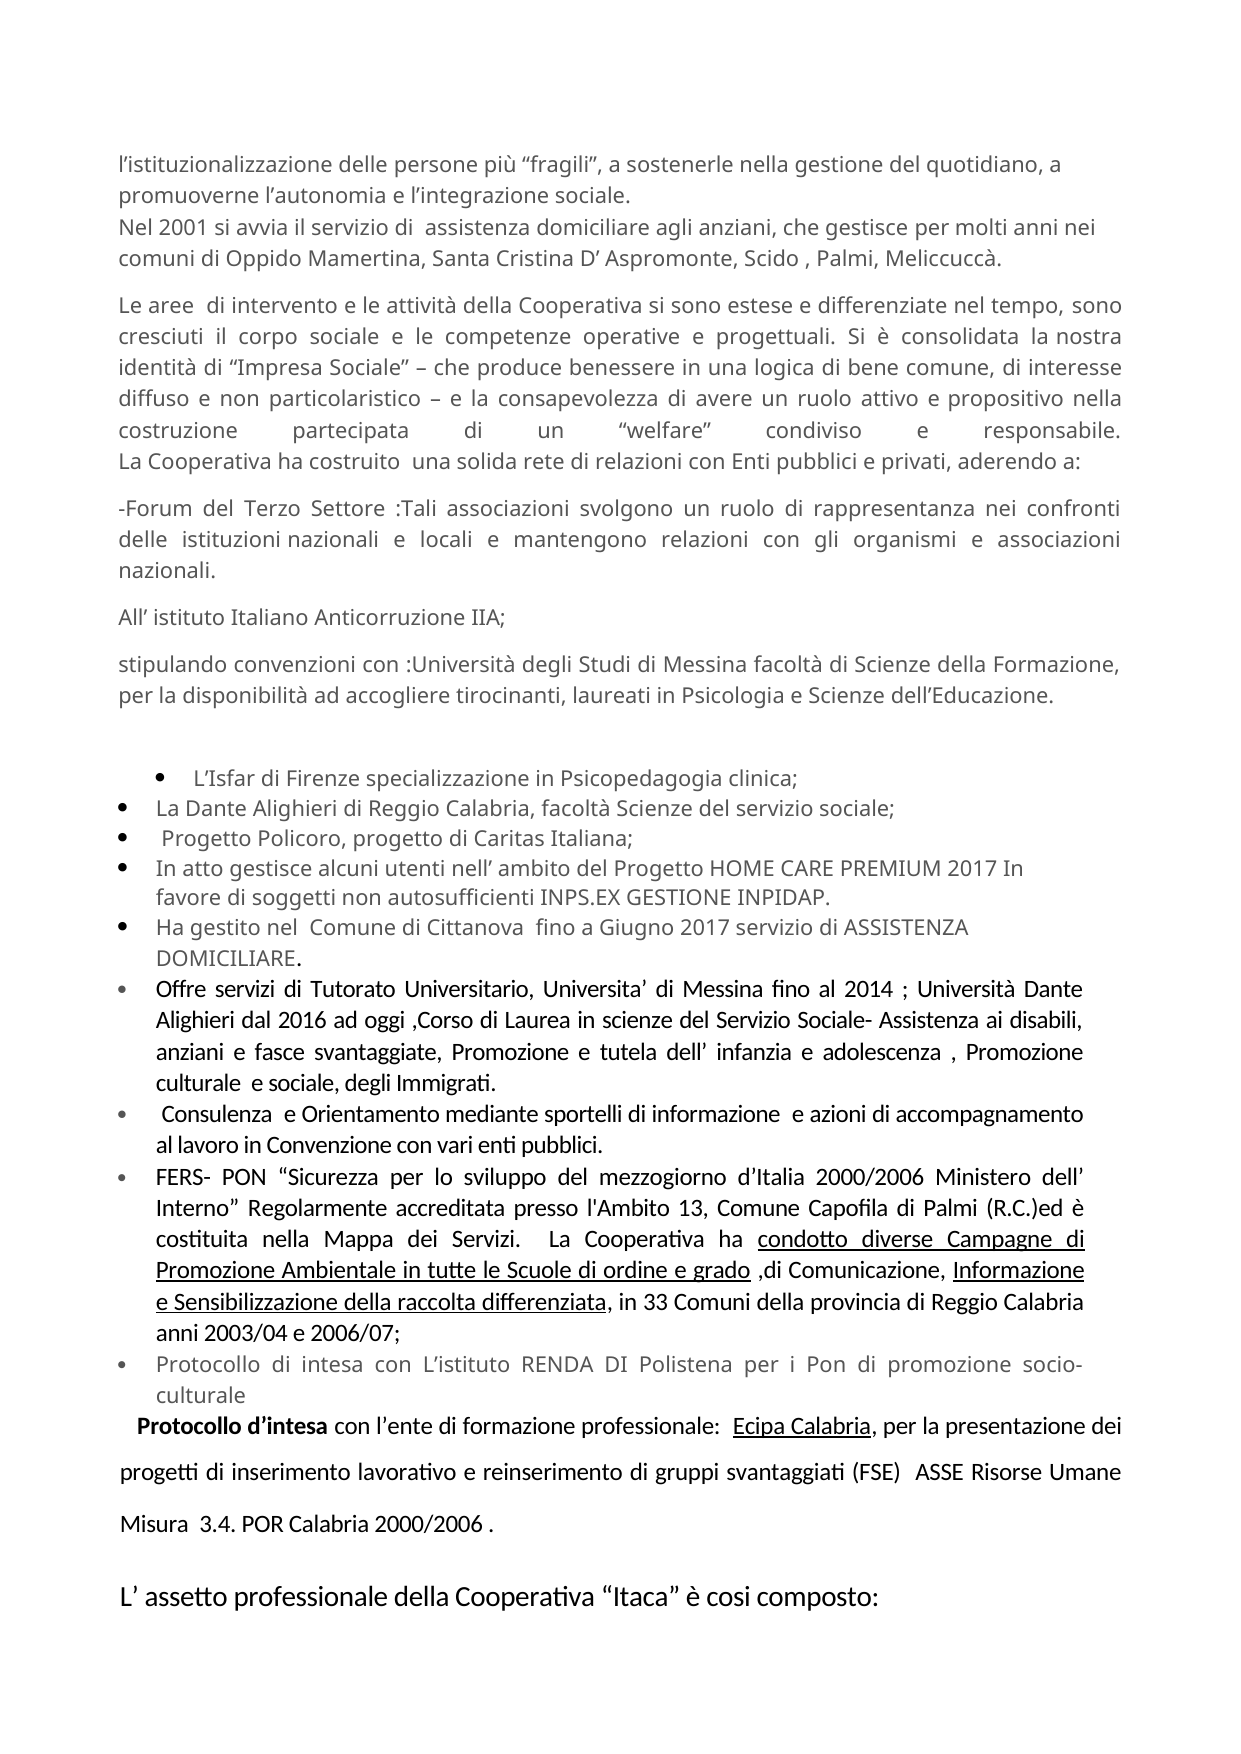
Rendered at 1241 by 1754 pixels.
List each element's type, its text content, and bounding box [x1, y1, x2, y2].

text Protocollo d’intesa con l’ente di formazione professionale: Ecipa Calabria, per la presentazione dei progetti di inserimento lavorativo e reinserimento di gruppi svantaggiati (FSE) ASSE Risorse Umane Misura 3.4. POR Calabria 2000/2006 . [119, 1410, 1122, 1540]
list Protocollo di intesa con L’istituto RENDA DI Polistena per i Pon di promozione socio-culturale [118, 1347, 1084, 1410]
text L’ assetto professionale della Cooperativa “Itaca” è cosi composto: [119, 1578, 1122, 1614]
text Le aree di intervento e le attività della Cooperativa si sono estese e differenziate nel tempo, sono cresciuti il corpo sociale e le competenze operative e progettuali. Si è consolidata la nostra identità di “Impresa Sociale” – che produce benessere in una logica di bene comune, di interesse diffuso e non particolaristico – e la consapevolezza di avere un ruolo attivo e propositivo nella costruzione partecipata di un “welfare” condiviso e responsabile. La Cooperativa ha costruito una solida rete di relazioni con Enti pubblici e privati, aderendo a: [118, 288, 1122, 476]
list Progetto Policoro, progetto di Caritas Italiana; [118, 823, 1068, 852]
list L’Isfar di Firenze specializzazione in Psicopedagogia clinica; [156, 763, 1122, 793]
text -Forum del Terzo Settore :Tali associazioni svolgono un ruolo di rappresentanza nei confronti delle istituzioni nazionali e locali e mantengono relazioni con gli organismi e associazioni nazionali. [118, 491, 1122, 585]
list Ha gestito nel Comune di Cittanova fino a Giugno 2017 servizio di ASSISTENZA DOMICILIARE. [118, 912, 1068, 972]
list Offre servizi di Tutorato Universitario, Universita’ di Messina fino al 2014 ; Università Dante Alighieri dal 2016 ad oggi ,Corso di Laurea in scienze del Servizio Sociale- Assistenza ai disabili, anziani e fasce svantaggiate, Promozione e tutela dell’ infanzia e adolescenza , Promozione culturale e sociale, degli Immigrati. [118, 972, 1084, 1097]
list FERS- PON “Sicurezza per lo sviluppo del mezzogiorno d’Italia 2000/2006 Ministero dell’ Interno” Regolarmente accreditata presso l'Ambito 13, Comune Capofila di Palmi (R.C.)ed è costituita nella Mappa dei Servizi. La Cooperativa ha condotto diverse Campagne di Promozione Ambientale in tutte le Scuole di ordine e grado ,di Comunicazione, Informazione e Sensibilizzazione della raccolta differenziata, in 33 Comuni della provincia di Reggio Calabria anni 2003/04 e 2006/07; [118, 1160, 1084, 1347]
text All’ istituto Italiano Anticorruzione IIA; [118, 601, 1122, 632]
text stipulando convenzioni con :Università degli Studi di Messina facoltà di Scienze della Formazione, per la disponibilità ad accogliere tirocinanti, laureati in Psicologia e Scienze dell’Educazione. [118, 648, 1122, 710]
list La Dante Alighieri di Reggio Calabria, facoltà Scienze del servizio sociale; [118, 793, 1068, 823]
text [118, 148, 1122, 273]
list In atto gestisce alcuni utenti nell’ ambito del Progetto HOME CARE PREMIUM 2017 In favore di soggetti non autosufficienti INPS.EX GESTIONE INPIDAP. [118, 852, 1068, 912]
list Consulenza e Orientamento mediante sportelli di informazione e azioni di accompagnamento al lavoro in Convenzione con vari enti pubblici. [118, 1097, 1084, 1160]
